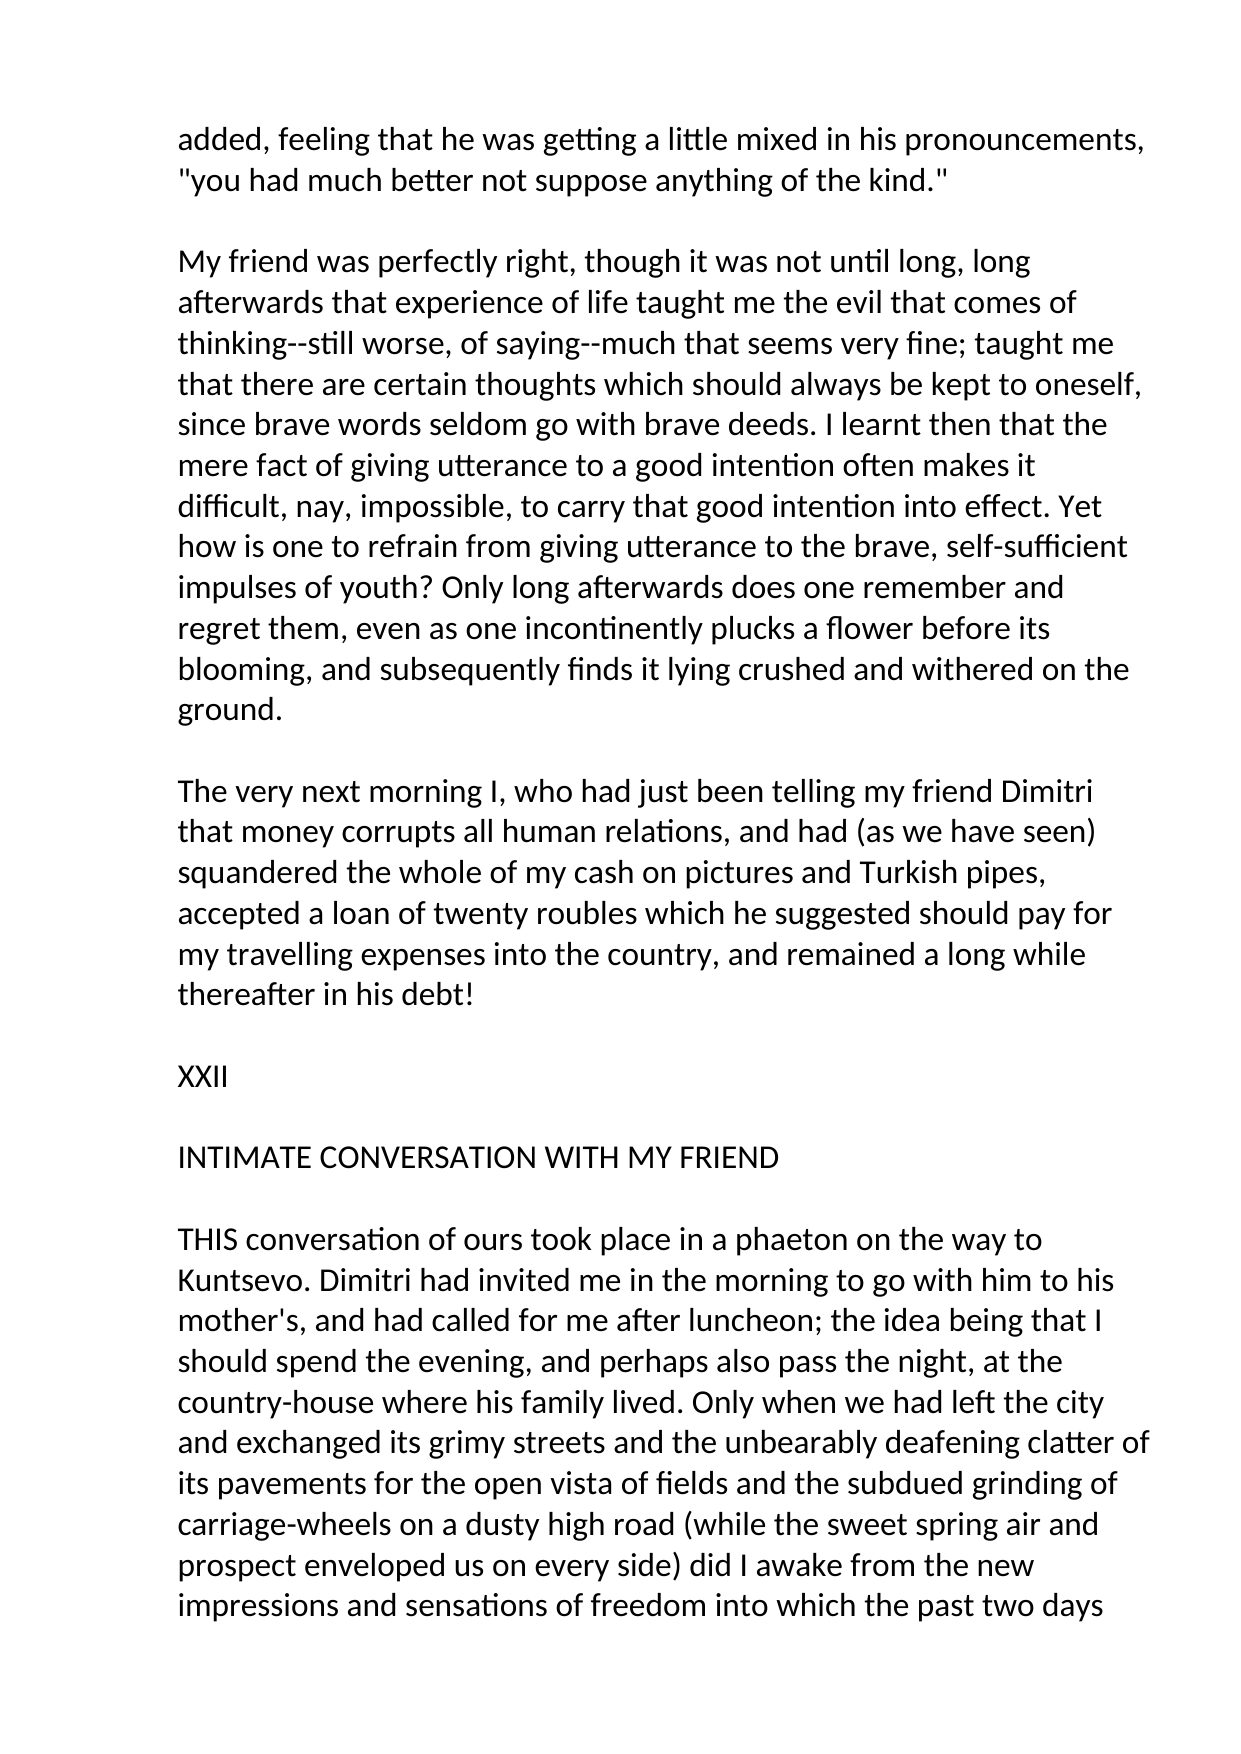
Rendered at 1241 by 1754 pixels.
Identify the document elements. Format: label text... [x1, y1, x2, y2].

text XXII [177, 1055, 1152, 1096]
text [177, 118, 1152, 199]
text The very next morning I, who had just been telling my friend Dimitri that money corrupts all human relations, and had (as we have seen) squandered the whole of my cash on pictures and Turkish pipes, accepted a loan of twenty roubles which he suggested should pay for my travelling expenses into the country, and remained a long while thereafter in his debt! [177, 770, 1152, 1014]
text My friend was perfectly right, though it was not until long, long afterwards that experience of life taught me the evil that comes of thinking--still worse, of saying--much that seems very fine; taught me that there are certain thoughts which should always be kept to oneself, since brave words seldom go with brave deeds. I learnt then that the mere fact of giving utterance to a good intention often makes it difficult, nay, impossible, to carry that good intention into effect. Yet how is one to refrain from giving utterance to the brave, self-sufficient impulses of youth? Only long afterwards does one remember and regret them, even as one incontinently plucks a flower before its blooming, and subsequently finds it lying crushed and withered on the ground. [177, 240, 1152, 729]
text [177, 1218, 1152, 1625]
text INTIMATE CONVERSATION WITH MY FRIEND [177, 1136, 1152, 1177]
